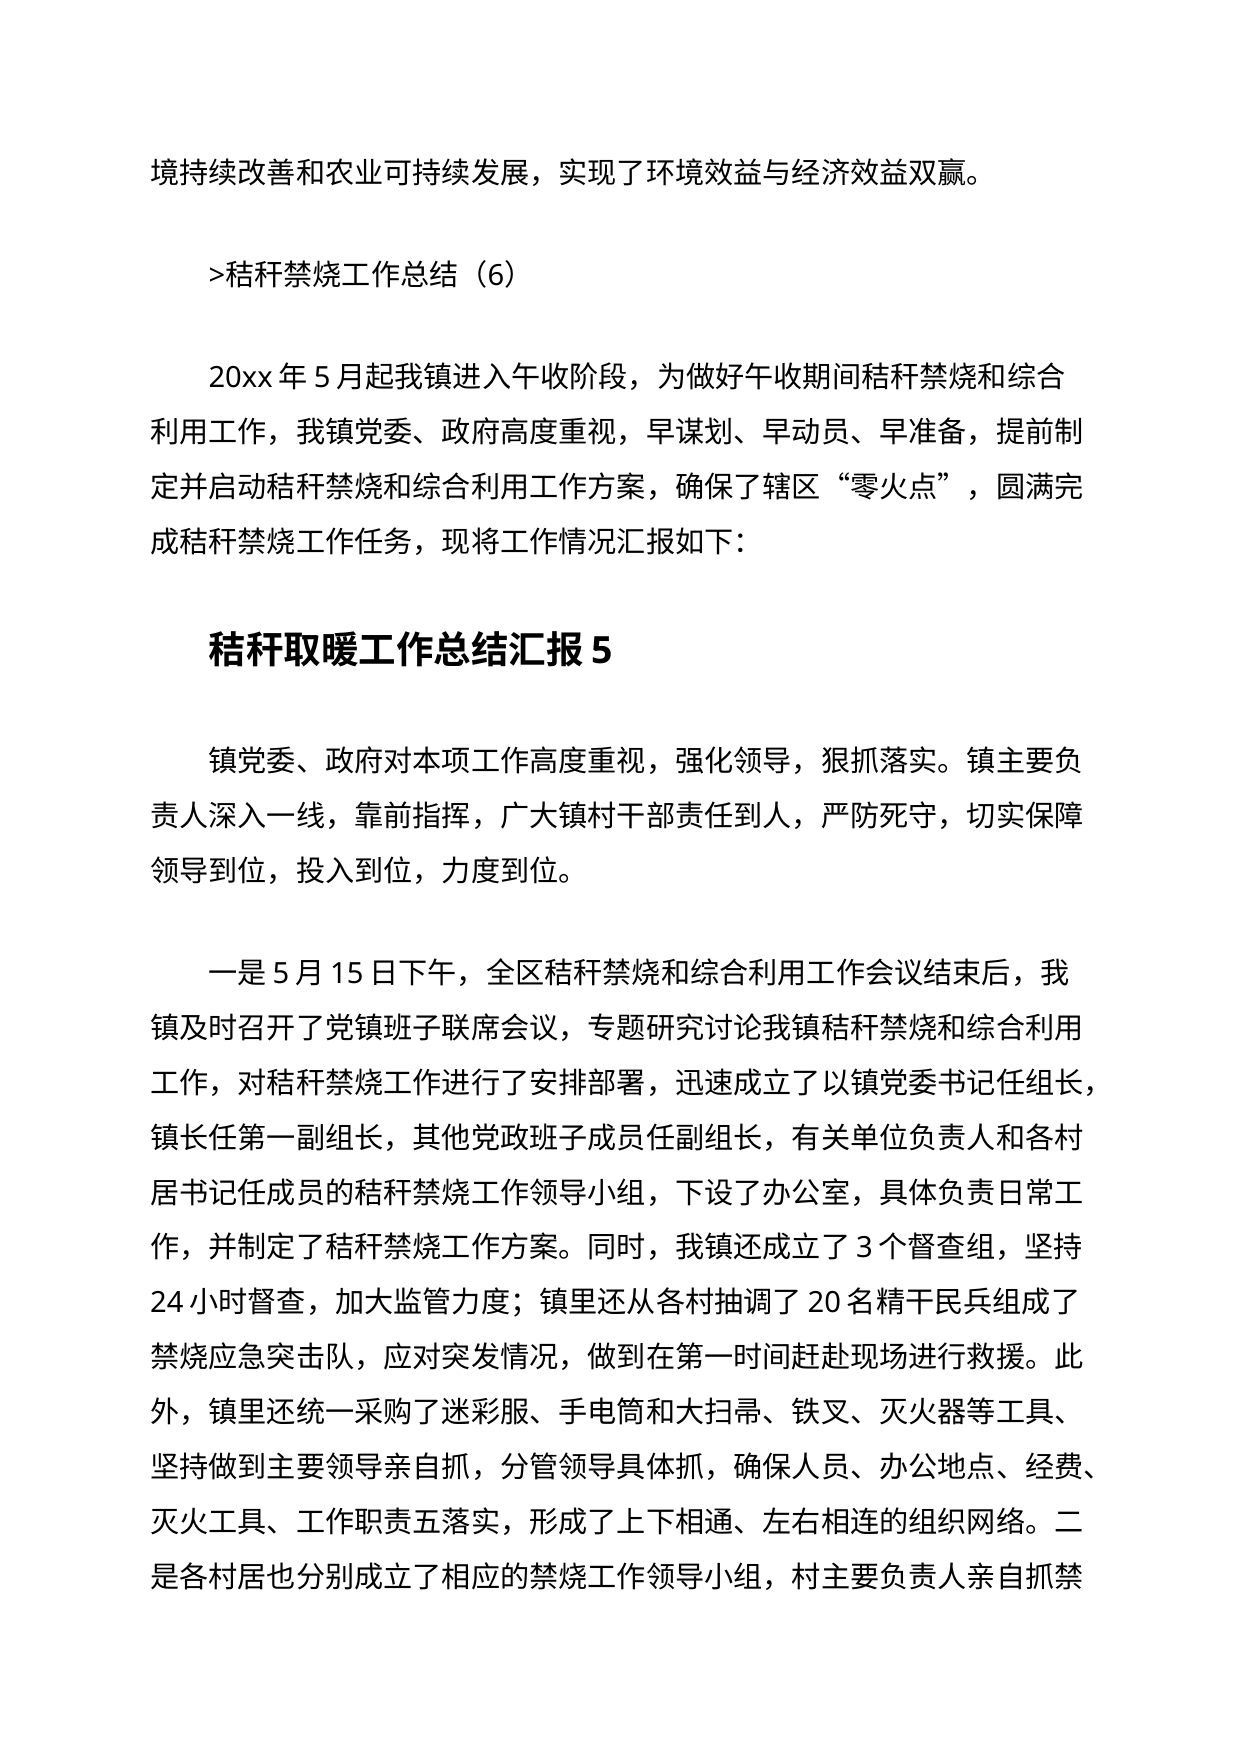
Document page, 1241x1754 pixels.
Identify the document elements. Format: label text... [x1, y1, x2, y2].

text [150, 150, 1090, 192]
text 20xx年5月起我镇进入午收阶段，为做好午收期间秸秆禁烧和综合利用工作，我镇党委、政府高度重视，早谋划、早动员、早准备，提前制定并启动秸秆禁烧和综合利用工作方案，确保了辖区“零火点”，圆满完成秸秆禁烧工作任务，现将工作情况汇报如下： [150, 354, 1090, 561]
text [150, 949, 1090, 1596]
text >秸秆禁烧工作总结（6） [150, 252, 1090, 294]
text 秸秆取暖工作总结汇报5 [150, 620, 1090, 675]
text 镇党委、政府对本项工作高度重视，强化领导，狠抓落实。镇主要负责人深入一线，靠前指挥，广大镇村干部责任到人，严防死守，切实保障领导到位，投入到位，力度到位。 [150, 738, 1090, 890]
